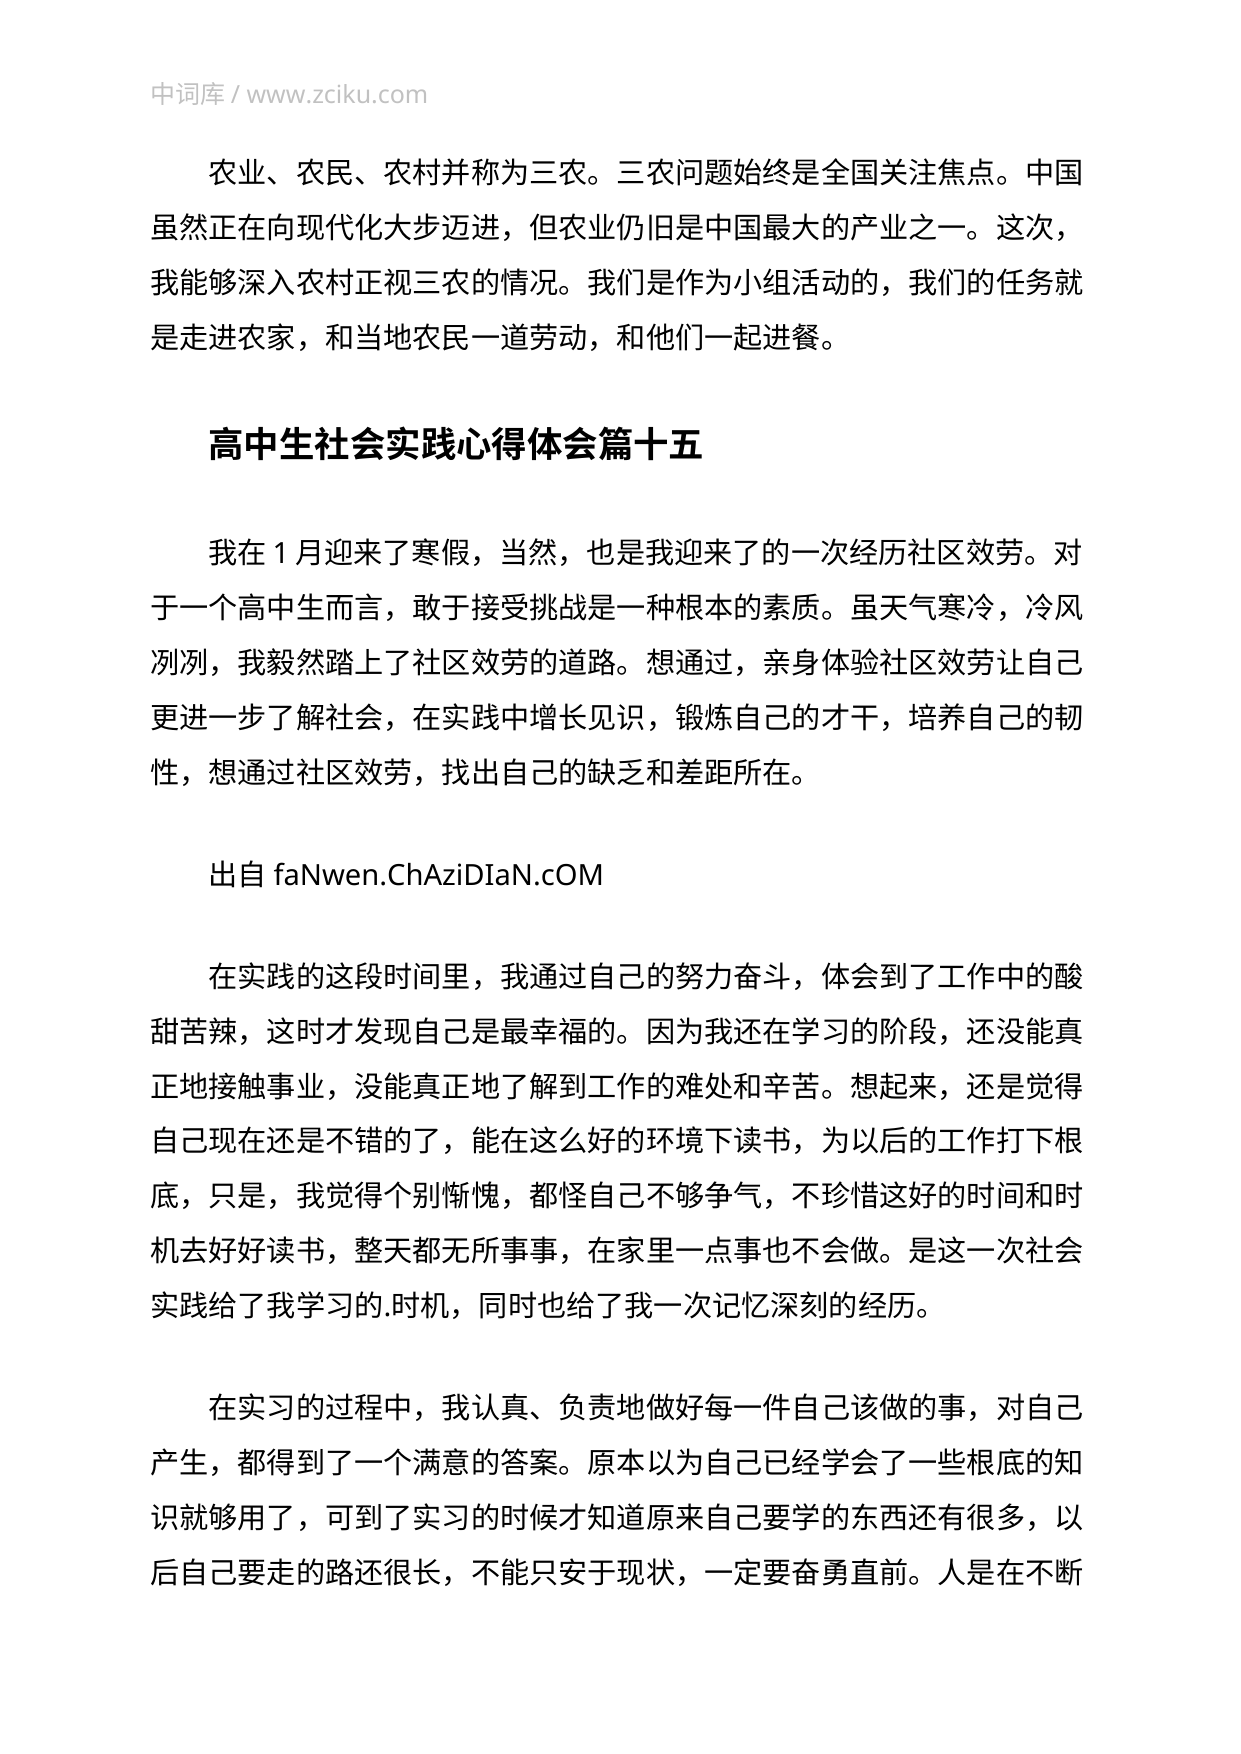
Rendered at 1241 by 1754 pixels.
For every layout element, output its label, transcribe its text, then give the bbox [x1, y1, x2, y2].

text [150, 1385, 1090, 1592]
text 我在1月迎来了寒假，当然，也是我迎来了的一次经历社区效劳。对于一个高中生而言，敢于接受挑战是一种根本的素质。虽天气寒冷，冷风冽冽，我毅然踏上了社区效劳的道路。想通过，亲身体验社区效劳让自己更进一步了解社会，在实践中增长见识，锻炼自己的才干，培养自己的韧性，想通过社区效劳，找出自己的缺乏和差距所在。 [150, 530, 1090, 792]
text 农业、农民、农村并称为三农。三农问题始终是全国关注焦点。中国虽然正在向现代化大步迈进，但农业仍旧是中国最大的产业之一。这次，我能够深入农村正视三农的情况。我们是作为小组活动的，我们的任务就是走进农家，和当地农民一道劳动，和他们一起进餐。 [150, 150, 1090, 357]
text 出自 faNwen.ChAziDIaN.cOM [150, 851, 1090, 894]
text 在实践的这段时间里，我通过自己的努力奋斗，体会到了工作中的酸甜苦辣，这时才发现自己是最幸福的。因为我还在学习的阶段，还没能真正地接触事业，没能真正地了解到工作的难处和辛苦。想起来，还是觉得自己现在还是不错的了，能在这么好的环境下读书，为以后的工作打下根底，只是，我觉得个别惭愧，都怪自己不够争气，不珍惜这好的时间和时机去好好读书，整天都无所事事，在家里一点事也不会做。是这一次社会实践给了我学习的.时机，同时也给了我一次记忆深刻的经历。 [150, 953, 1090, 1325]
text 高中生社会实践心得体会篇十五 [150, 416, 1090, 468]
